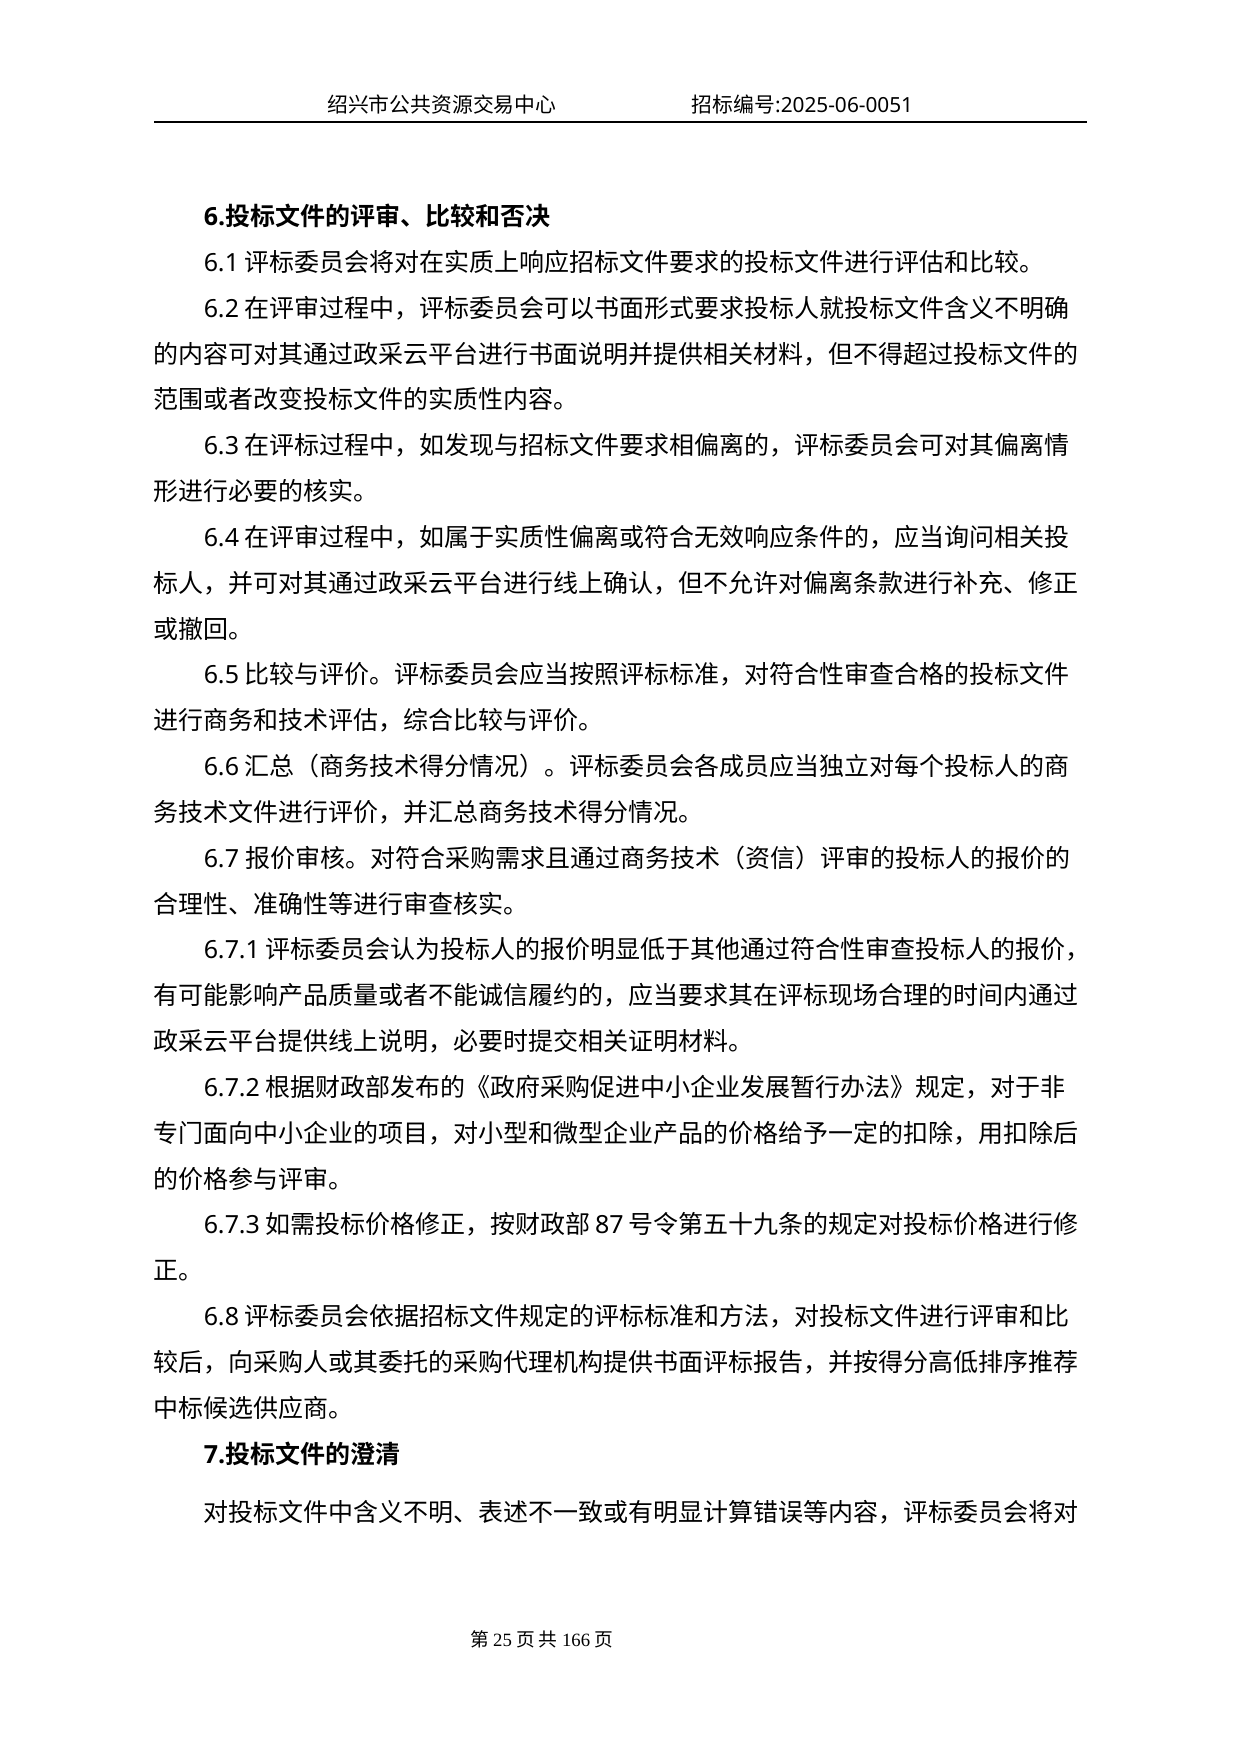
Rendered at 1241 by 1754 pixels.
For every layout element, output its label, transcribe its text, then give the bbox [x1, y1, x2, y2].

text 6.3在评标过程中，如发现与招标文件要求相偏离的，评标委员会可对其偏离情形进行必要的核实。 [153, 418, 1087, 510]
text 6.7 报价审核。对符合采购需求且通过商务技术（资信）评审的投标人的报价的合理性、准确性等进行审查核实。 [153, 831, 1087, 922]
text 6.7.3如需投标价格修正，按财政部87号令第五十九条的规定对投标价格进行修正。 [153, 1197, 1087, 1289]
text 6.投标文件的评审、比较和否决 [153, 189, 1087, 235]
text 6.8评标委员会依据招标文件规定的评标标准和方法，对投标文件进行评审和比较后，向采购人或其委托的采购代理机构提供书面评标报告，并按得分高低排序推荐中标候选供应商。 [153, 1289, 1087, 1426]
text 6.7.1评标委员会认为投标人的报价明显低于其他通过符合性审查投标人的报价，有可能影响产品质量或者不能诚信履约的，应当要求其在评标现场合理的时间内通过政采云平台提供线上说明，必要时提交相关证明材料。 [153, 922, 1087, 1060]
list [153, 1485, 1087, 1531]
text 6.5比较与评价。评标委员会应当按照评标标准，对符合性审查合格的投标文件进行商务和技术评估，综合比较与评价。 [153, 647, 1087, 739]
text 6.4在评审过程中，如属于实质性偏离或符合无效响应条件的，应当询问相关投标人，并可对其通过政采云平台进行线上确认，但不允许对偏离条款进行补充、修正或撤回。 [153, 510, 1087, 647]
text 6.2在评审过程中，评标委员会可以书面形式要求投标人就投标文件含义不明确的内容可对其通过政采云平台进行书面说明并提供相关材料，但不得超过投标文件的范围或者改变投标文件的实质性内容。 [153, 281, 1087, 418]
text 6.7.2根据财政部发布的《政府采购促进中小企业发展暂行办法》规定，对于非专门面向中小企业的项目，对小型和微型企业产品的价格给予一定的扣除，用扣除后的价格参与评审。 [153, 1060, 1087, 1197]
text 6.1评标委员会将对在实质上响应招标文件要求的投标文件进行评估和比较。 [153, 235, 1087, 281]
list 7.投标文件的澄清 [153, 1426, 1087, 1472]
text 6.6汇总（商务技术得分情况）。评标委员会各成员应当独立对每个投标人的商务技术文件进行评价，并汇总商务技术得分情况。 [153, 739, 1087, 831]
